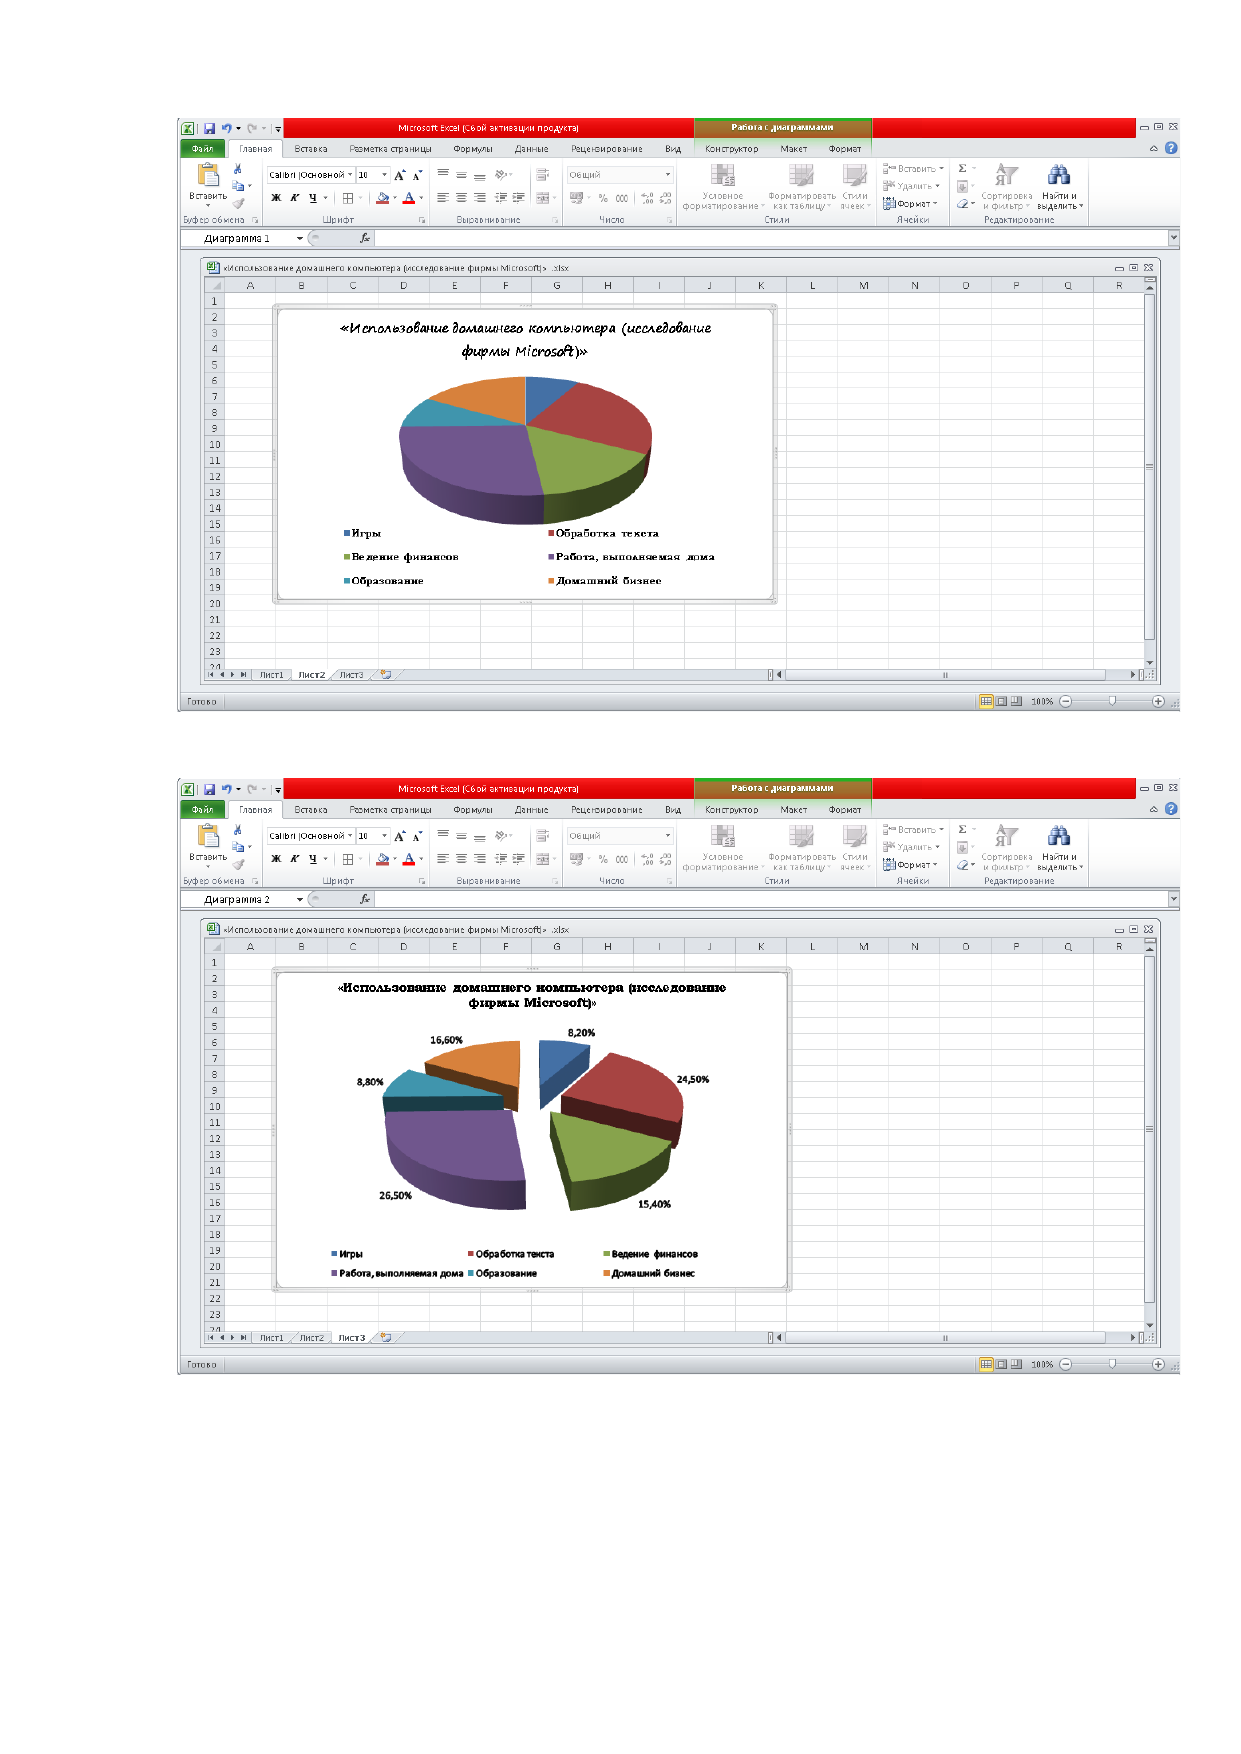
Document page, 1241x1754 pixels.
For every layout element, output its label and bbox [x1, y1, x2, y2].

picture [177, 118, 1181, 712]
picture [177, 778, 1181, 1375]
